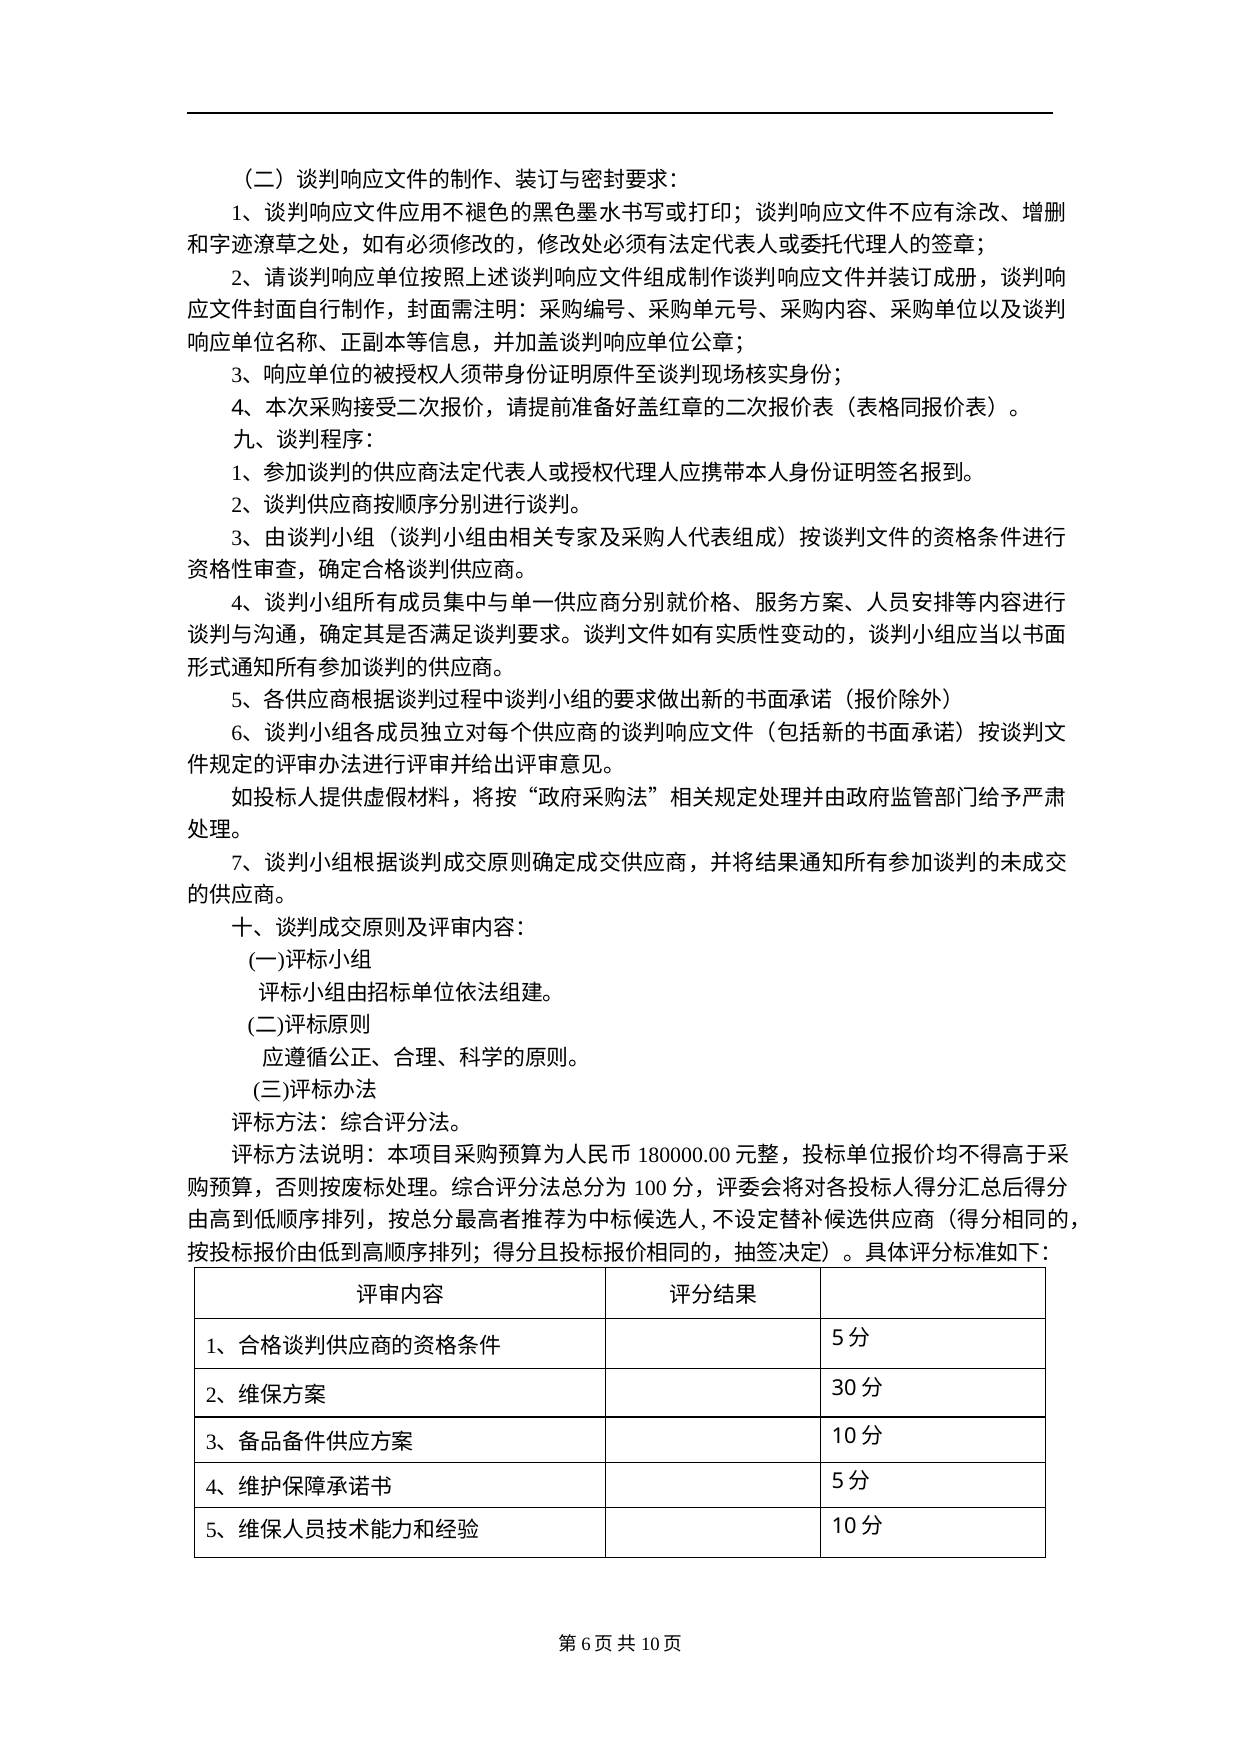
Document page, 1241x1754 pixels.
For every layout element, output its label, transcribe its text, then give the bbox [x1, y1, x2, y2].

text 1、谈判响应文件应用不褪色的黑色墨水书写或打印；谈判响应文件不应有涂改、增删和字迹潦草之处，如有必须修改的，修改处必须有法定代表人或委托代理人的签章； [187, 194, 1069, 259]
text (一)评标小组 [187, 942, 1069, 974]
table_header 评审内容 [195, 1268, 605, 1318]
text 3、响应单位的被授权人须带身份证明原件至谈判现场核实身份； [187, 357, 1069, 389]
table_cell [606, 1319, 820, 1368]
table_cell 1、合格谈判供应商的资格条件 [195, 1319, 605, 1368]
text 4、谈判小组所有成员集中与单一供应商分别就价格、服务方案、人员安排等内容进行谈判与沟通，确定其是否满足谈判要求。谈判文件如有实质性变动的，谈判小组应当以书面形式通知所有参加谈判的供应商。 [187, 584, 1069, 682]
table_cell [606, 1418, 820, 1462]
text 评标方法说明：本项目采购预算为人民币180000.00元整，投标单位报价均不得高于采购预算，否则按废标处理。综合评分法总分为 100 分，评委会将对各投标人得分汇总后得分由高到低顺序排列，按总分最高者推荐为中标候选人, 不设定替补候选供应商（得分相同的，按投标报价由低到高顺序排列；得分且投标报价相同的，抽签决定）。具体评分标准如下： [187, 1137, 1069, 1267]
text （二）谈判响应文件的制作、装订与密封要求： [187, 162, 1069, 194]
table_cell 4、维护保障承诺书 [195, 1463, 605, 1507]
table_header [821, 1268, 1045, 1318]
text 3、由谈判小组（谈判小组由相关专家及采购人代表组成）按谈判文件的资格条件进行资格性审查，确定合格谈判供应商。 [187, 519, 1069, 584]
text 如投标人提供虚假材料，将按“政府采购法”相关规定处理并由政府监管部门给予严肃处理。 [187, 779, 1069, 844]
text 2、谈判供应商按顺序分别进行谈判。 [187, 487, 1069, 519]
table_header 评分结果 [606, 1268, 820, 1318]
table_cell 5、维保人员技术能力和经验 [195, 1508, 605, 1557]
text (三)评标办法 [187, 1072, 1069, 1104]
text (二)评标原则 [187, 1007, 1069, 1039]
table_cell 2、维保方案 [195, 1369, 605, 1416]
text 十、谈判成交原则及评审内容： [187, 909, 1069, 942]
table_cell 30分 [821, 1369, 1045, 1416]
table_cell 3、备品备件供应方案 [195, 1418, 605, 1462]
text 7、谈判小组根据谈判成交原则确定成交供应商，并将结果通知所有参加谈判的未成交的供应商。 [187, 844, 1069, 909]
table_cell 5分 [821, 1463, 1045, 1507]
text 6、谈判小组各成员独立对每个供应商的谈判响应文件（包括新的书面承诺）按谈判文件规定的评审办法进行评审并给出评审意见。 [187, 714, 1069, 779]
text 2、请谈判响应单位按照上述谈判响应文件组成制作谈判响应文件并装订成册，谈判响应文件封面自行制作，封面需注明：采购编号、采购单元号、采购内容、采购单位以及谈判响应单位名称、正副本等信息，并加盖谈判响应单位公章； [187, 259, 1069, 357]
text 评标小组由招标单位依法组建。 [187, 974, 1069, 1007]
table_cell [606, 1508, 820, 1557]
text 应遵循公正、合理、科学的原则。 [187, 1039, 1069, 1072]
table_cell [606, 1369, 820, 1416]
table_cell 10分 [821, 1508, 1045, 1557]
table_cell [606, 1463, 820, 1507]
text 1、参加谈判的供应商法定代表人或授权代理人应携带本人身份证明签名报到。 [187, 454, 1069, 487]
text 九、谈判程序： [187, 422, 1053, 454]
text 评标方法：综合评分法。 [187, 1104, 1069, 1137]
table_cell 10分 [821, 1418, 1045, 1462]
table_cell 5分 [821, 1319, 1045, 1368]
text 4、本次采购接受二次报价，请提前准备好盖红章的二次报价表（表格同报价表）。 [187, 389, 1069, 422]
text 5、各供应商根据谈判过程中谈判小组的要求做出新的书面承诺（报价除外） [187, 682, 1069, 714]
